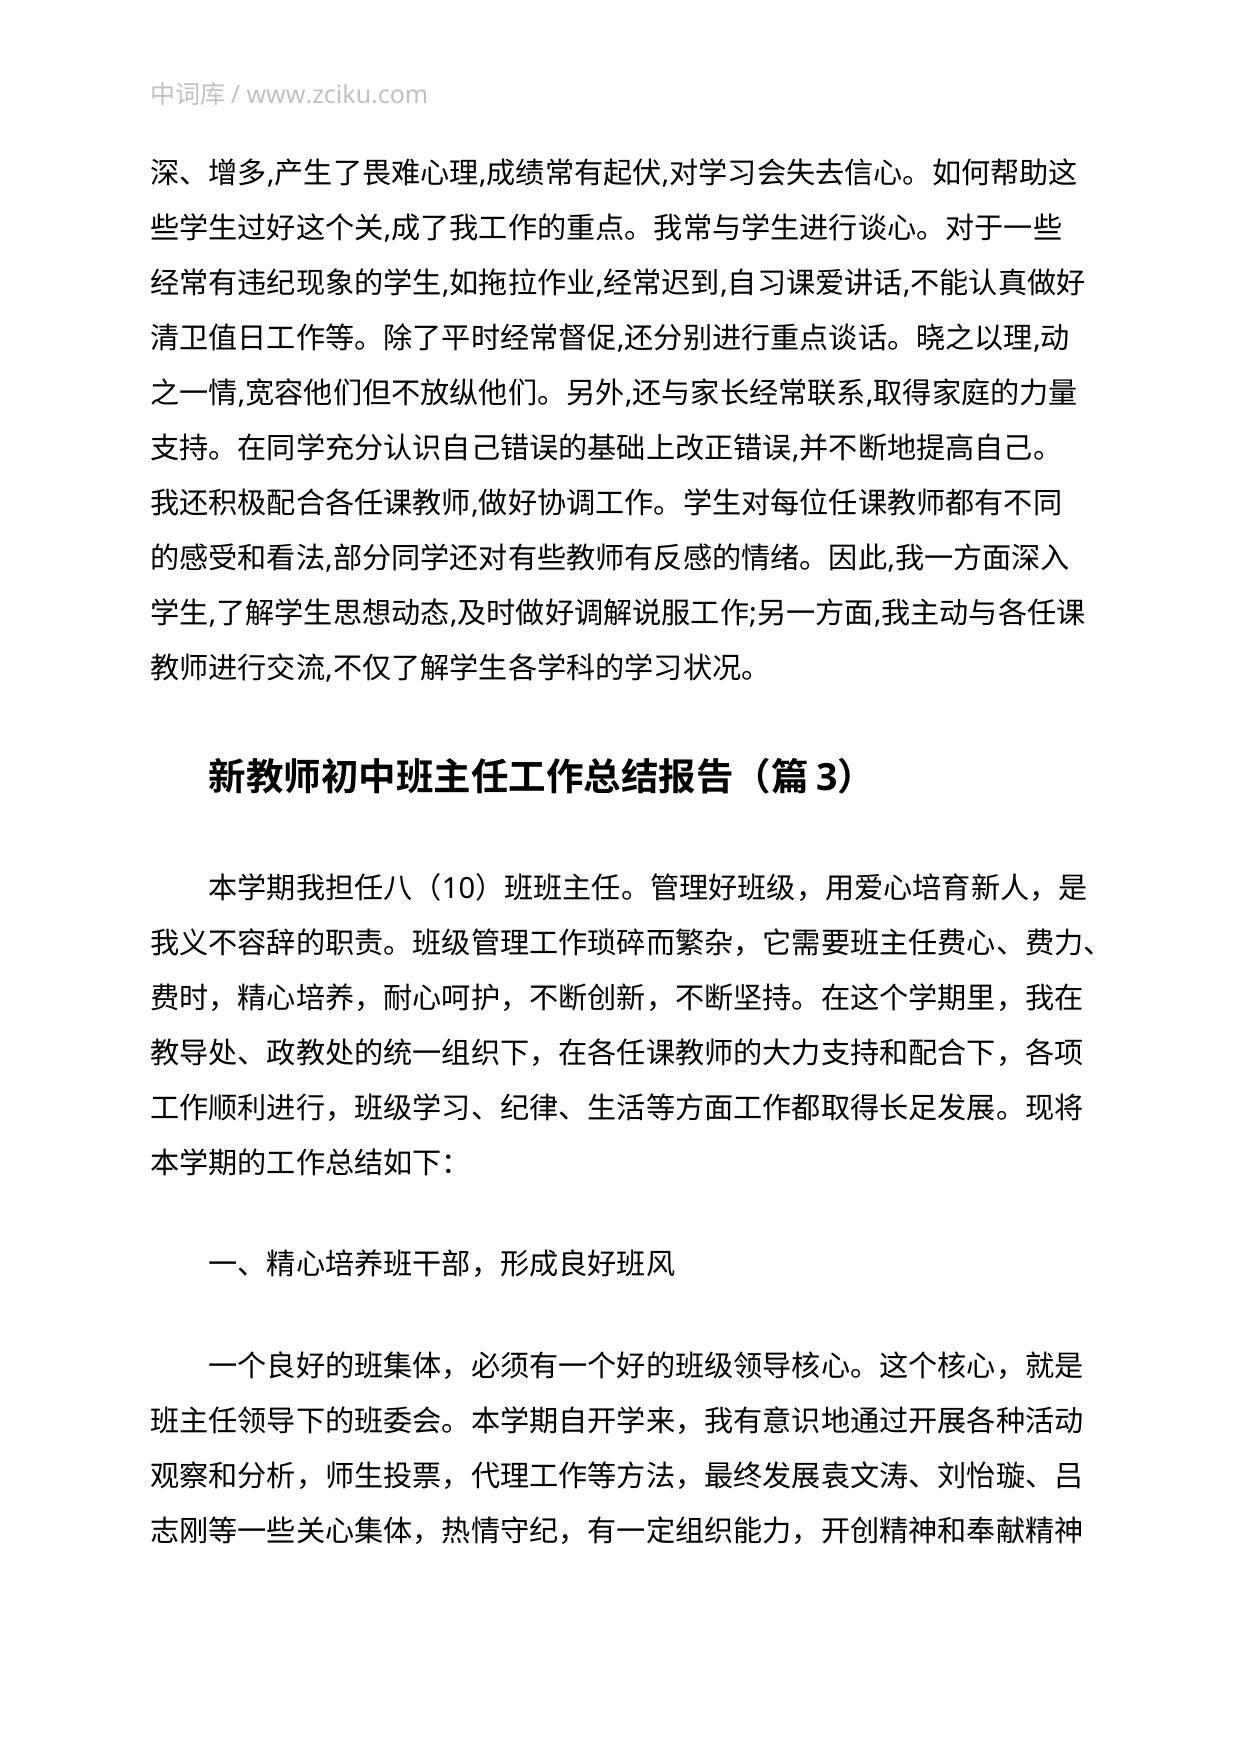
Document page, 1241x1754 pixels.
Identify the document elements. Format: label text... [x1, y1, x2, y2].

text 一、精心培养班干部，形成良好班风 [150, 1241, 1090, 1283]
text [150, 150, 1090, 687]
text 新教师初中班主任工作总结报告（篇3） [150, 747, 1090, 801]
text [150, 1343, 1090, 1550]
text 本学期我担任八（10）班班主任。管理好班级，用爱心培育新人，是我义不容辞的职责。班级管理工作琐碎而繁杂，它需要班主任费心、费力、费时，精心培养，耐心呵护，不断创新，不断坚持。在这个学期里，我在教导处、政教处的统一组织下，在各任课教师的大力支持和配合下，各项工作顺利进行，班级学习、纪律、生活等方面工作都取得长足发展。现将本学期的工作总结如下： [150, 864, 1090, 1181]
